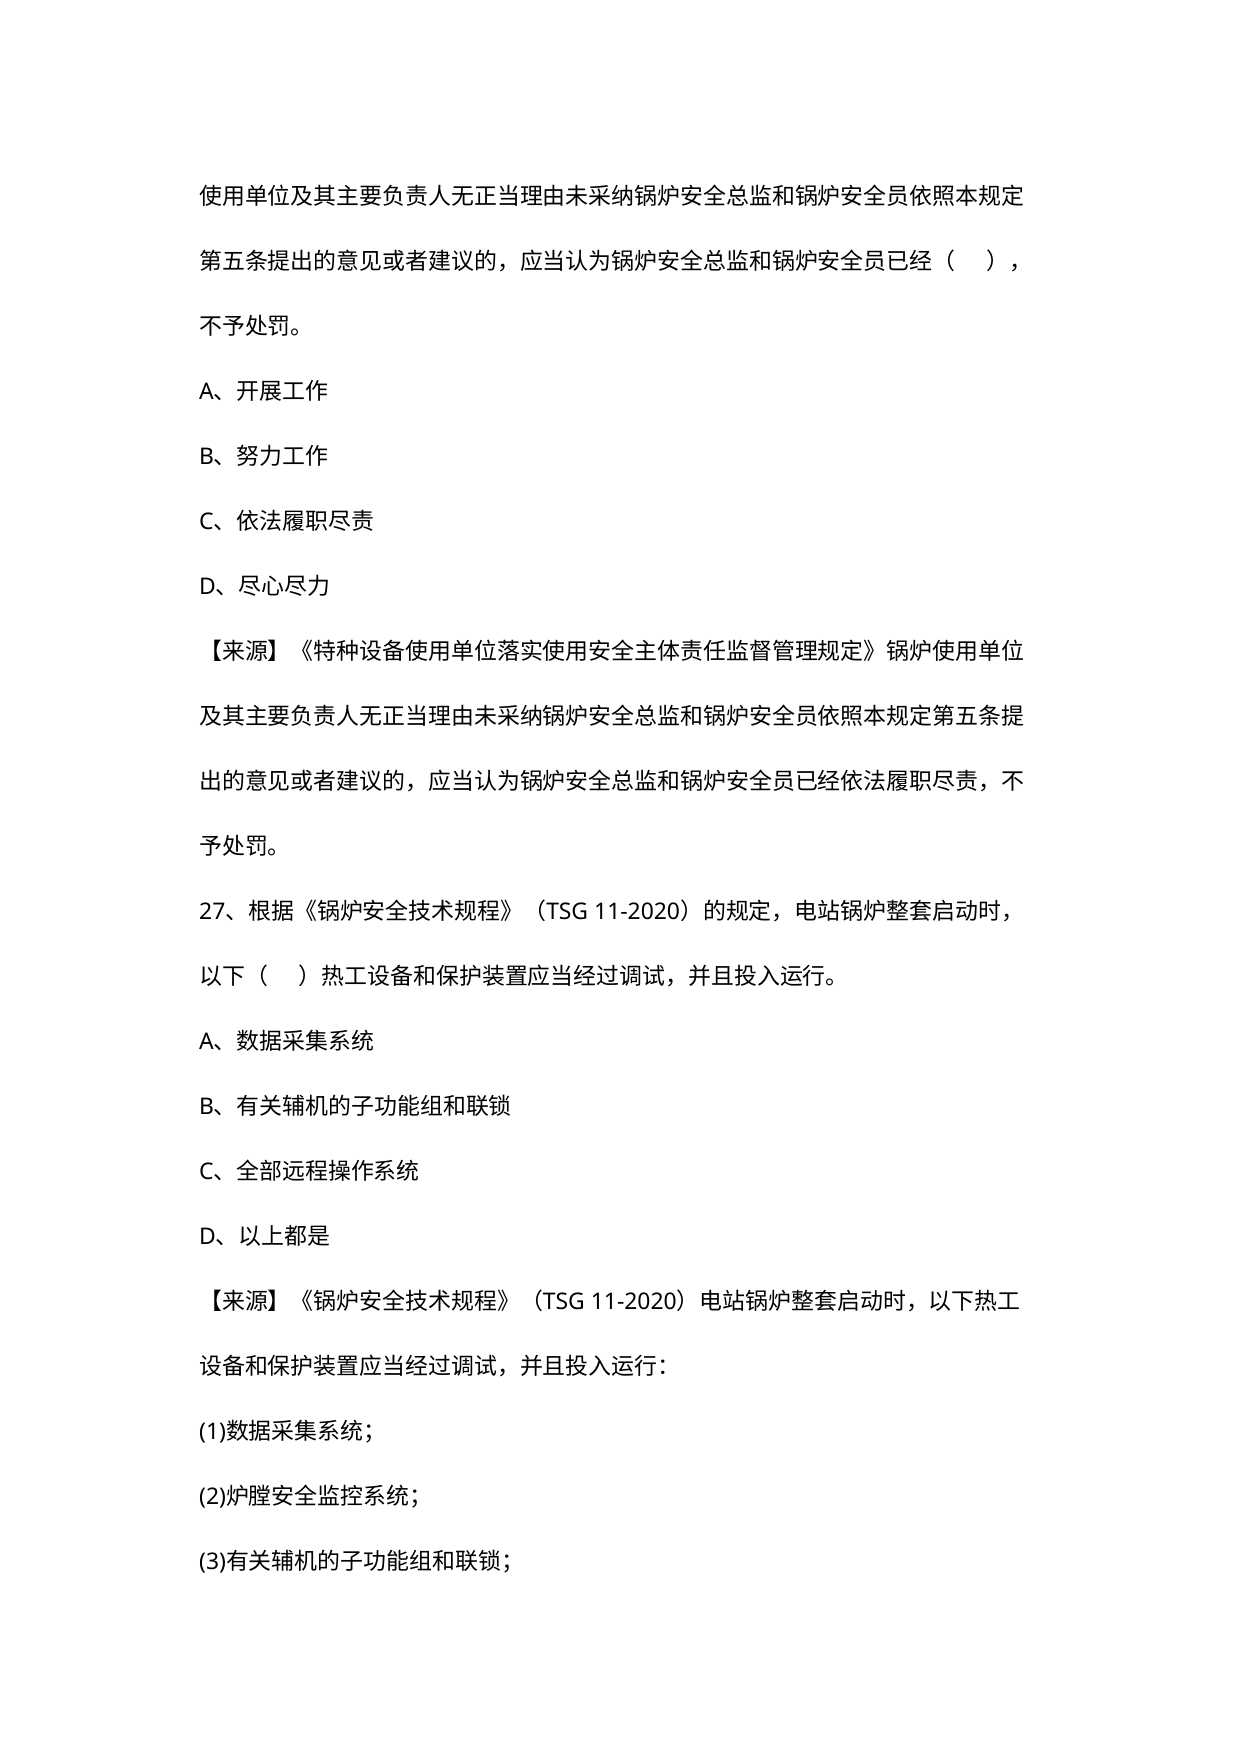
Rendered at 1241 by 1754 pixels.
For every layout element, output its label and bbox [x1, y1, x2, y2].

table_cell [188, 162, 1053, 877]
table_cell [188, 877, 1053, 1592]
